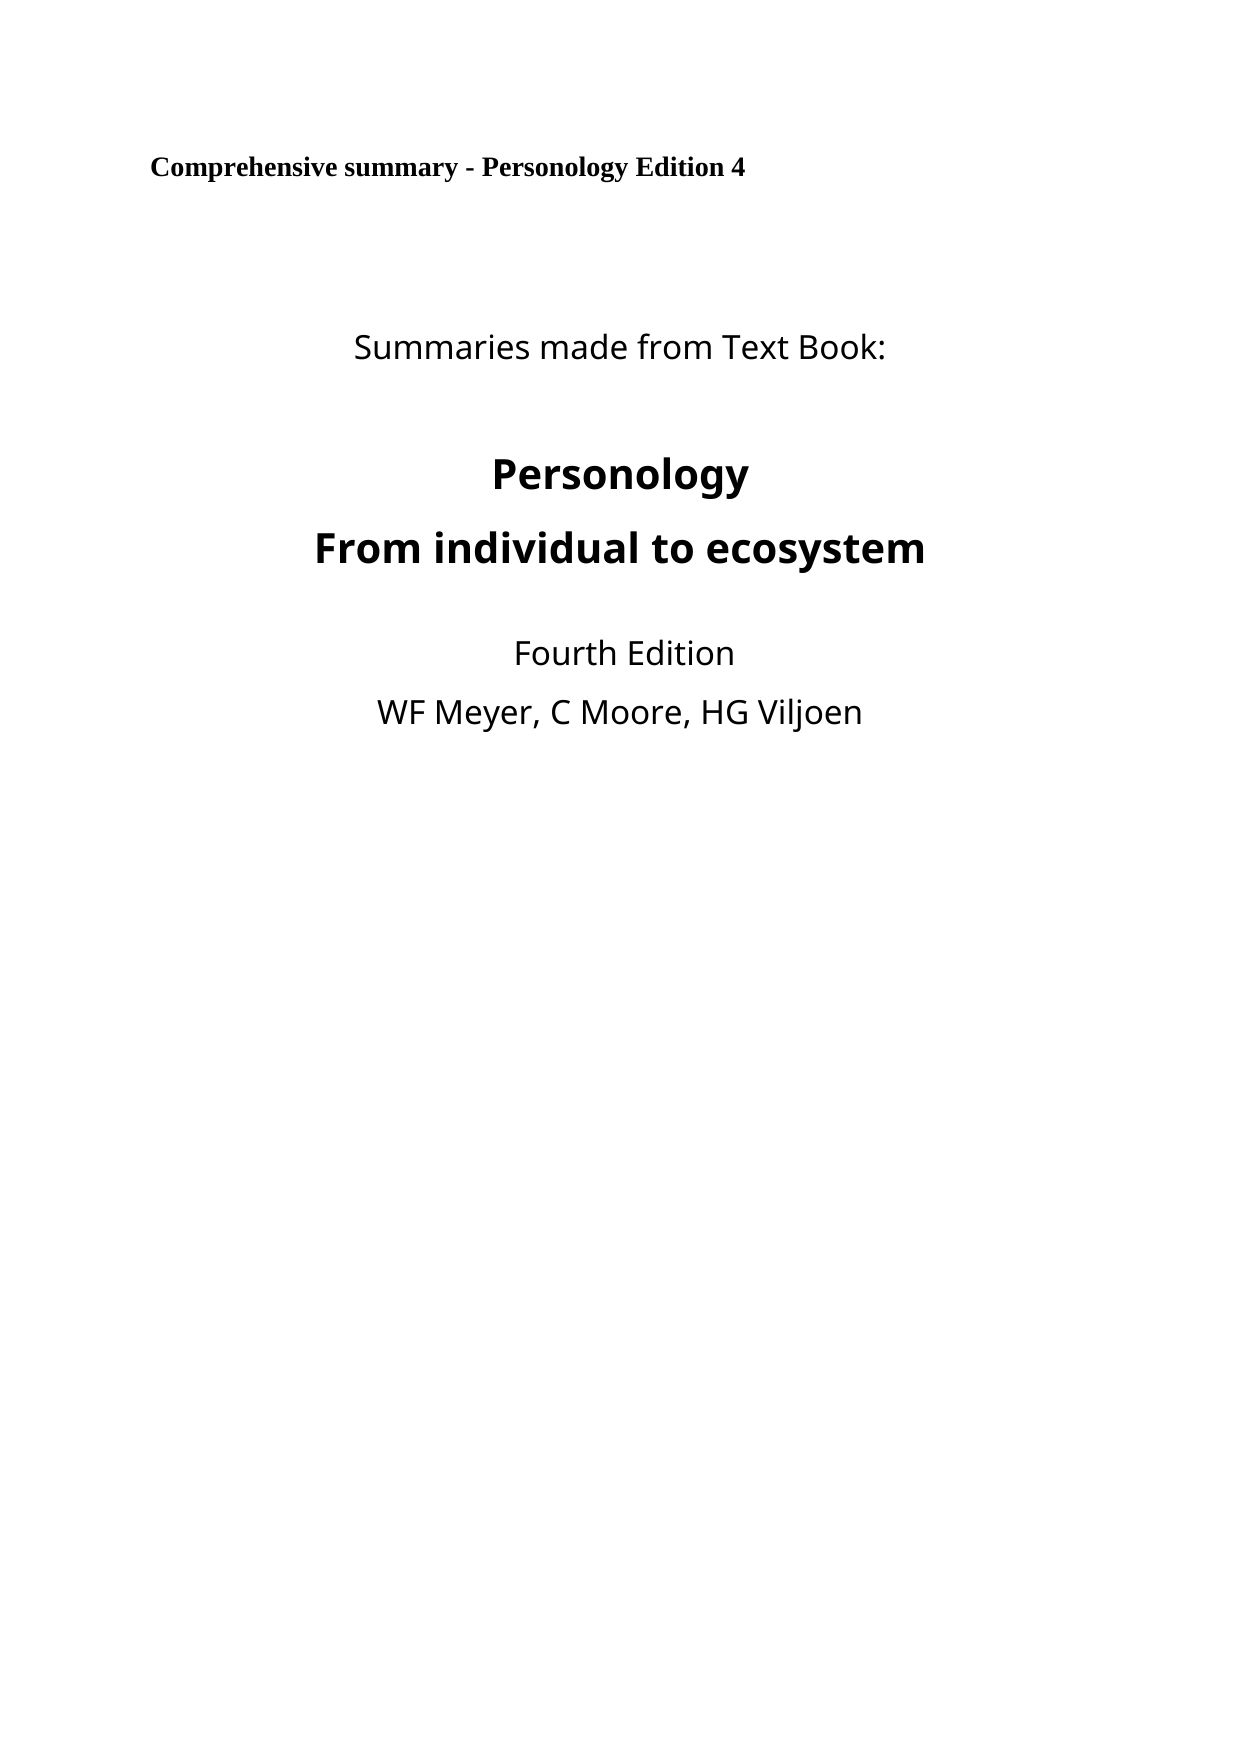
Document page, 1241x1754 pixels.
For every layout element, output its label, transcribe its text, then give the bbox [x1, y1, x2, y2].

text From individual to ecosystem [150, 518, 1090, 575]
text Personology [150, 382, 1090, 502]
text WF Meyer, C Moore, HG Viljoen [150, 688, 1090, 734]
text Summaries made from Text Book: [150, 323, 1090, 369]
text Comprehensive summary - Personology Edition 4 [150, 150, 1090, 182]
text Fourth Edition [150, 629, 1090, 675]
